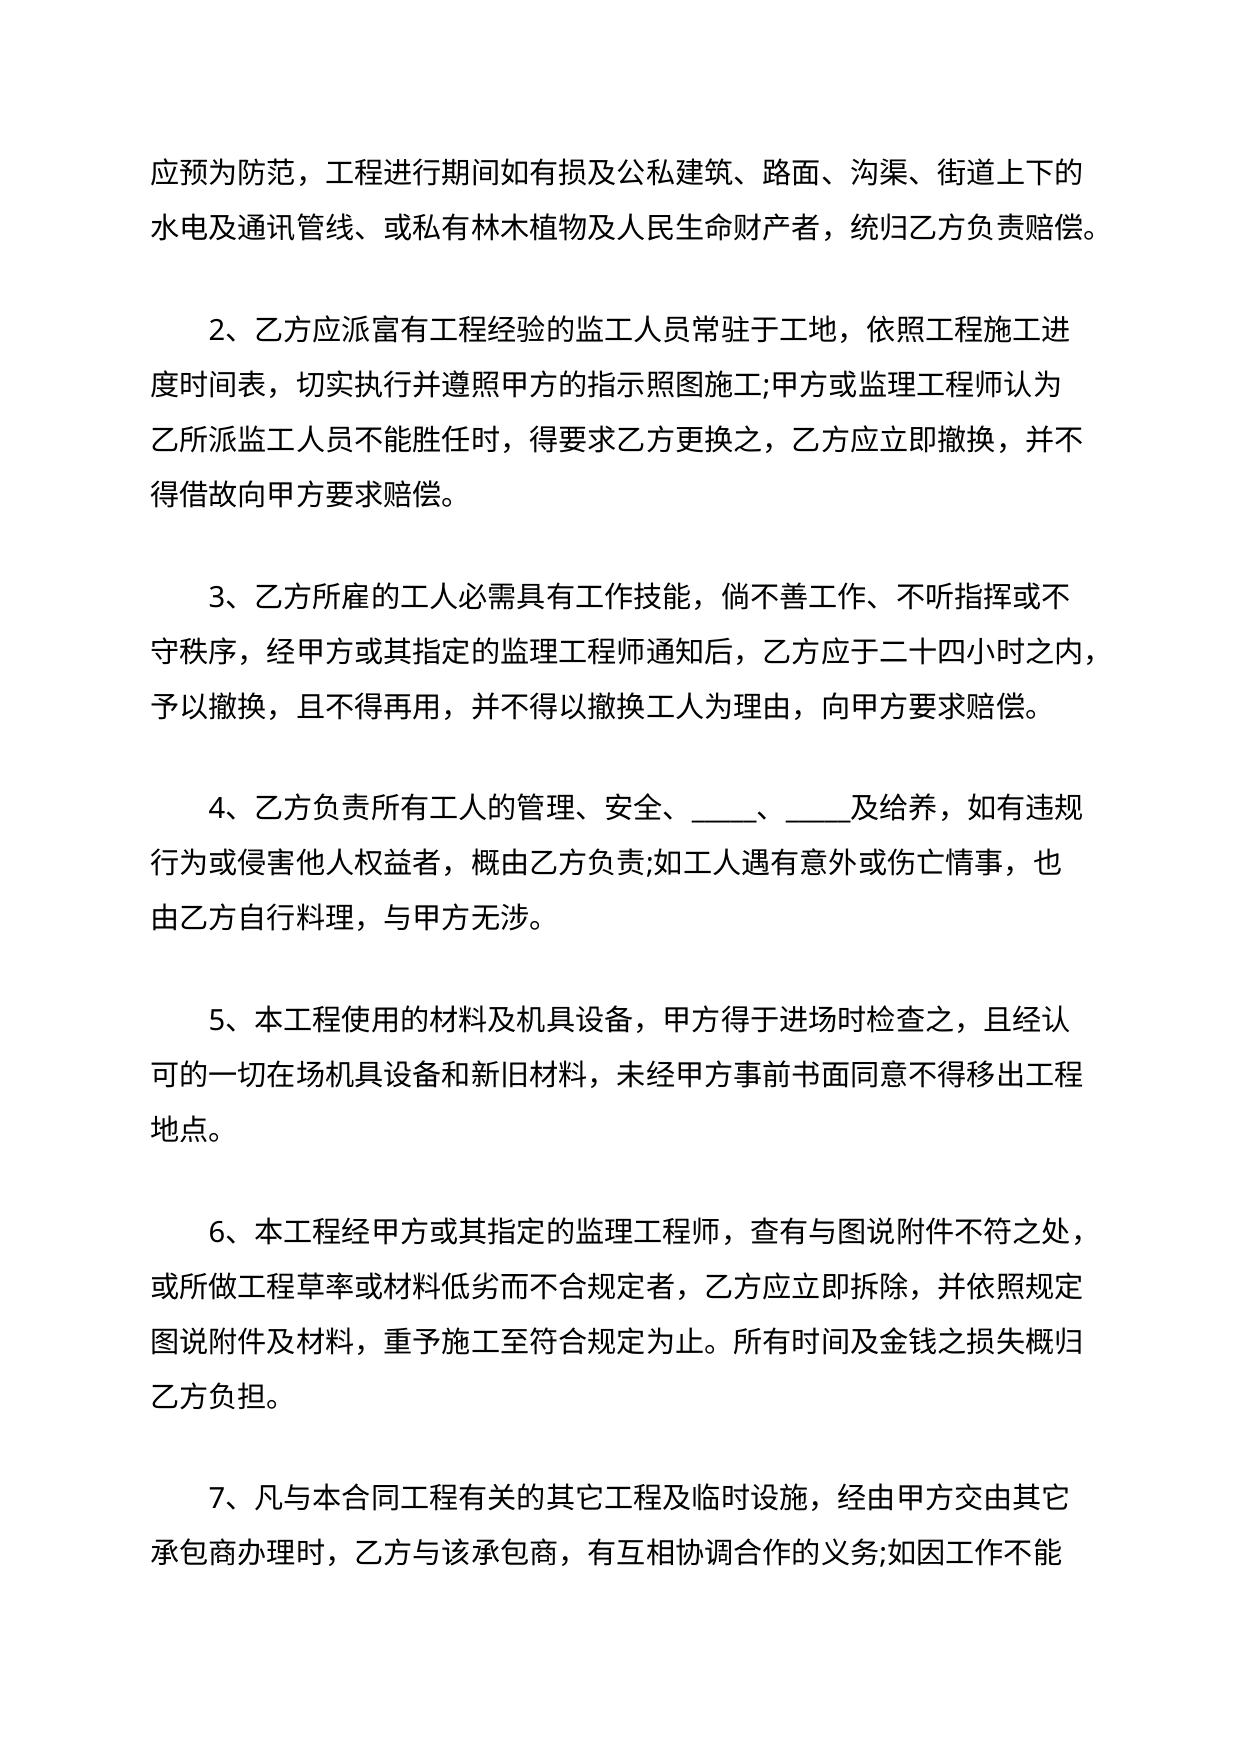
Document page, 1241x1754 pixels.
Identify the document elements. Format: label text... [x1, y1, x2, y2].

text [150, 150, 1090, 247]
text 6、本工程经甲方或其指定的监理工程师，查有与图说附件不符之处，或所做工程草率或材料低劣而不合规定者，乙方应立即拆除，并依照规定图说附件及材料，重予施工至符合规定为止。所有时间及金钱之损失概归乙方负担。 [150, 1208, 1090, 1416]
text 2、乙方应派富有工程经验的监工人员常驻于工地，依照工程施工进度时间表，切实执行并遵照甲方的指示照图施工;甲方或监理工程师认为乙所派监工人员不能胜任时，得要求乙方更换之，乙方应立即撤换，并不得借故向甲方要求赔偿。 [150, 307, 1090, 514]
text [150, 1475, 1090, 1572]
text 5、本工程使用的材料及机具设备，甲方得于进场时检查之，且经认可的一切在场机具设备和新旧材料，未经甲方事前书面同意不得移出工程地点。 [150, 997, 1090, 1149]
text 4、乙方负责所有工人的管理、安全、_____、_____及给养，如有违规行为或侵害他人权益者，概由乙方负责;如工人遇有意外或伤亡情事，也由乙方自行料理，与甲方无涉。 [150, 785, 1090, 937]
text 3、乙方所雇的工人必需具有工作技能，倘不善工作、不听指挥或不守秩序，经甲方或其指定的监理工程师通知后，乙方应于二十四小时之内，予以撤换，且不得再用，并不得以撤换工人为理由，向甲方要求赔偿。 [150, 573, 1090, 726]
